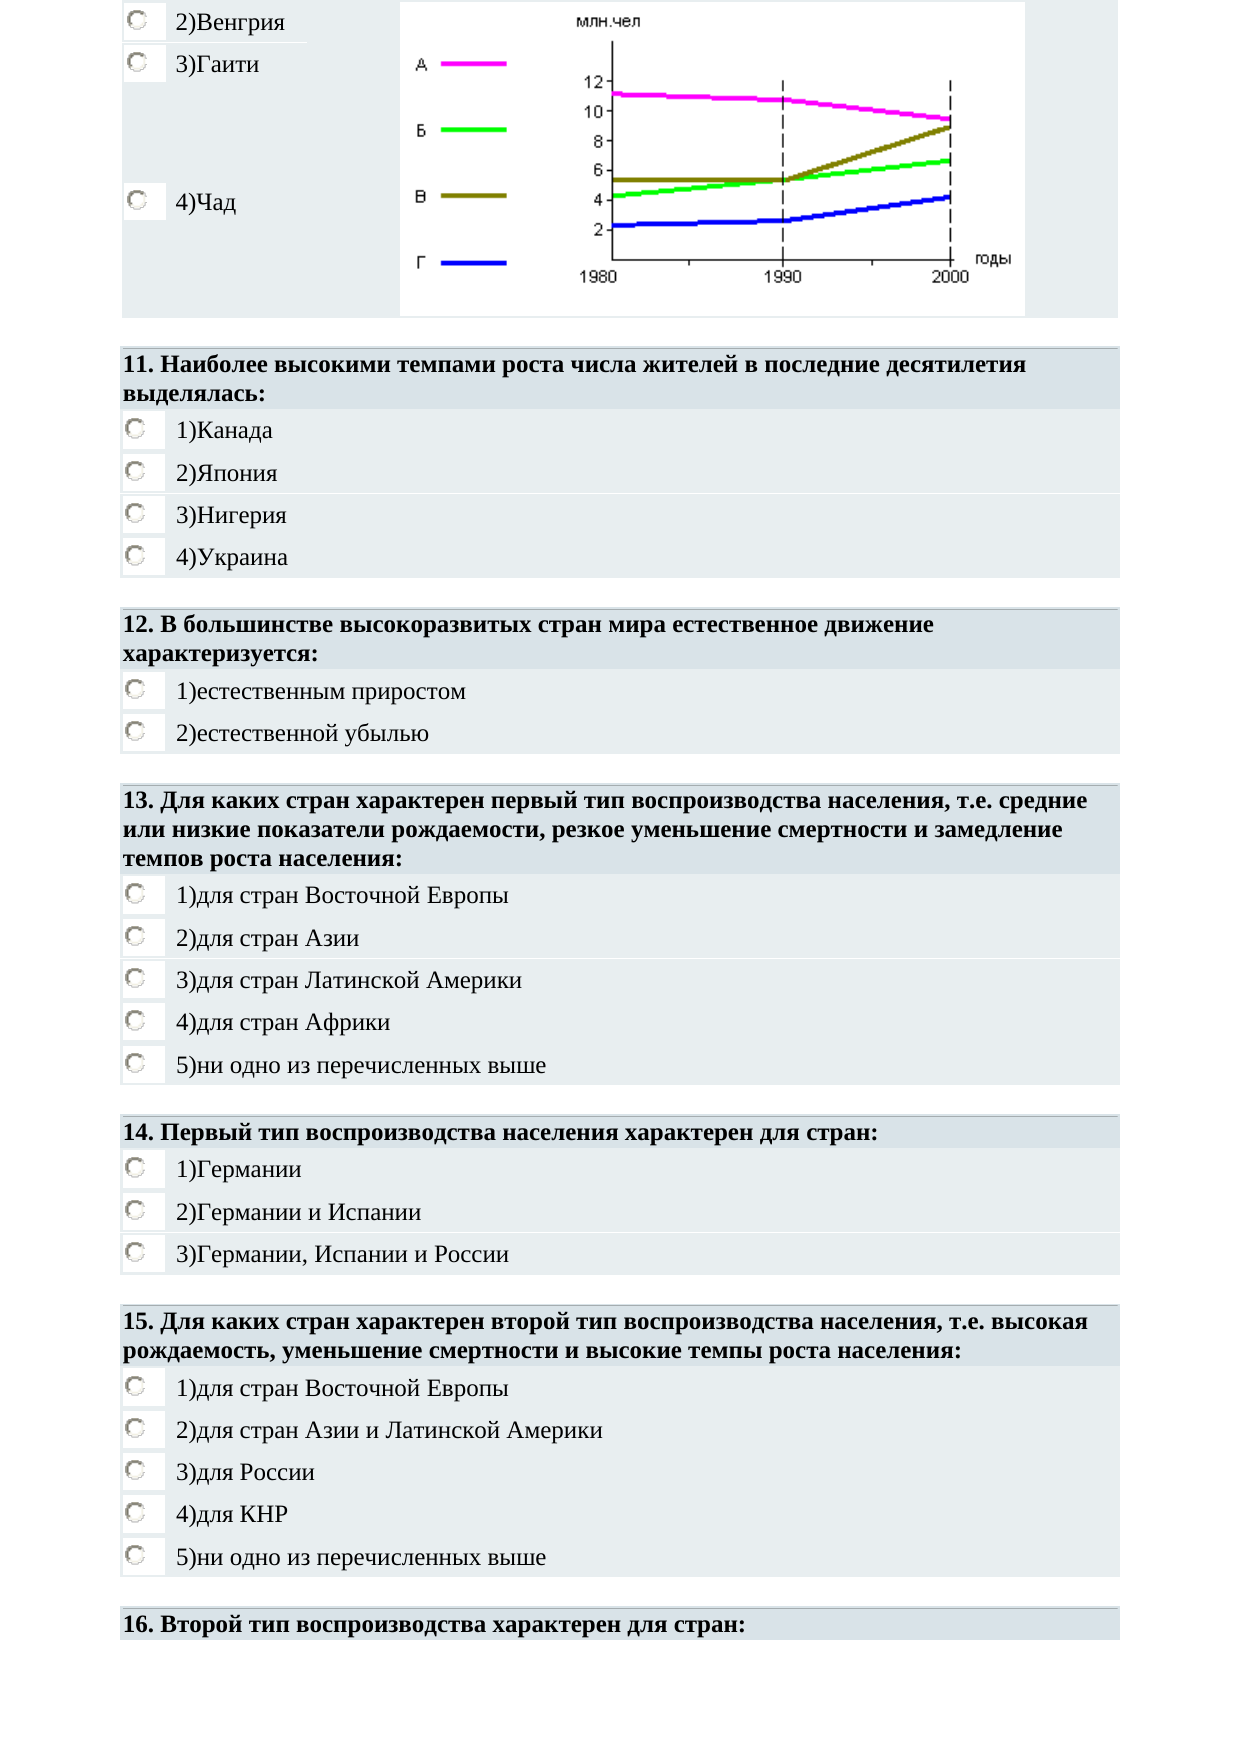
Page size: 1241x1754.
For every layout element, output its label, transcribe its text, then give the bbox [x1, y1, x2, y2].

table_cell 2)Япония [173, 451, 1120, 493]
table_cell [122, 43, 173, 85]
table_cell [120, 494, 173, 536]
table_cell 1)для стран Восточной Европы [173, 874, 1120, 916]
table_cell 4)Чад [173, 85, 307, 318]
table_cell [120, 1233, 173, 1275]
table_cell 2)Германии и Испании [173, 1190, 1120, 1232]
picture [400, 2, 1025, 316]
table_cell [120, 916, 173, 958]
table_cell [120, 1535, 173, 1577]
table_cell 1)Канада [173, 409, 1120, 451]
table_cell [120, 1043, 173, 1085]
table_cell [120, 1190, 173, 1232]
table_cell [120, 451, 173, 493]
table_header Начало формы 12. В большинстве высокоразвитых стран мира естественное движение характеризуется: [120, 607, 1120, 669]
table_cell 3)Нигерия [173, 494, 1120, 536]
table_cell [122, 85, 173, 318]
table_header Начало формы 13. Для каких стран характерен первый тип воспроизводства населения, т.е. средние или низкие показатели рождаемости, резкое уменьшение смертности и замедление темпов роста населения: [120, 783, 1120, 874]
table_cell [120, 1493, 173, 1535]
table_cell 2)естественной убылью [173, 712, 1120, 754]
table_header Начало формы 16. Второй тип воспроизводства характерен для стран: [120, 1606, 1120, 1640]
table_cell 5)ни одно из перечисленных выше [173, 1043, 1120, 1085]
table_cell [120, 536, 173, 578]
table_cell [120, 1366, 173, 1408]
table_cell [120, 409, 173, 451]
table_cell 3)для стран Латинской Америки [173, 959, 1120, 1001]
table_cell [120, 959, 173, 1001]
table_cell 3)для России [173, 1451, 1120, 1493]
table_cell 2)для стран Азии [173, 916, 1120, 958]
table_cell [120, 1408, 173, 1451]
table_cell 3)Гаити [173, 43, 307, 85]
table_cell 1)Германии [173, 1148, 1120, 1190]
table_cell 3)Германии, Испании и России [173, 1233, 1120, 1275]
table_cell 4)для стран Африки [173, 1001, 1120, 1043]
table_cell 2)Венгрия [173, 0, 307, 42]
table_cell [307, 0, 1118, 318]
table_cell 1)для стран Восточной Европы [173, 1366, 1120, 1408]
table_header Начало формы 15. Для каких стран характерен второй тип воспроизводства населения, т.е. высокая рождаемость, уменьшение смертности и высокие темпы роста населения: [120, 1304, 1120, 1366]
table_cell [120, 669, 173, 712]
table_cell [120, 1001, 173, 1043]
table_cell [122, 0, 173, 42]
table_header Начало формы 11. Наиболее высокими темпами роста числа жителей в последние десятилетия выделялась: [120, 346, 1120, 409]
table_cell [120, 712, 173, 754]
table_header Начало формы 14. Первый тип воспроизводства населения характерен для стран: [120, 1114, 1120, 1148]
table_cell [120, 874, 173, 916]
table_cell [120, 1451, 173, 1493]
table_cell 4)для КНР [173, 1493, 1120, 1535]
table_cell 1)естественным приростом [173, 669, 1120, 712]
table_cell [120, 1148, 173, 1190]
table_cell 2)для стран Азии и Латинской Америки [173, 1408, 1120, 1451]
table_cell 4)Украина [173, 536, 1120, 578]
table_cell 5)ни одно из перечисленных выше [173, 1535, 1120, 1577]
